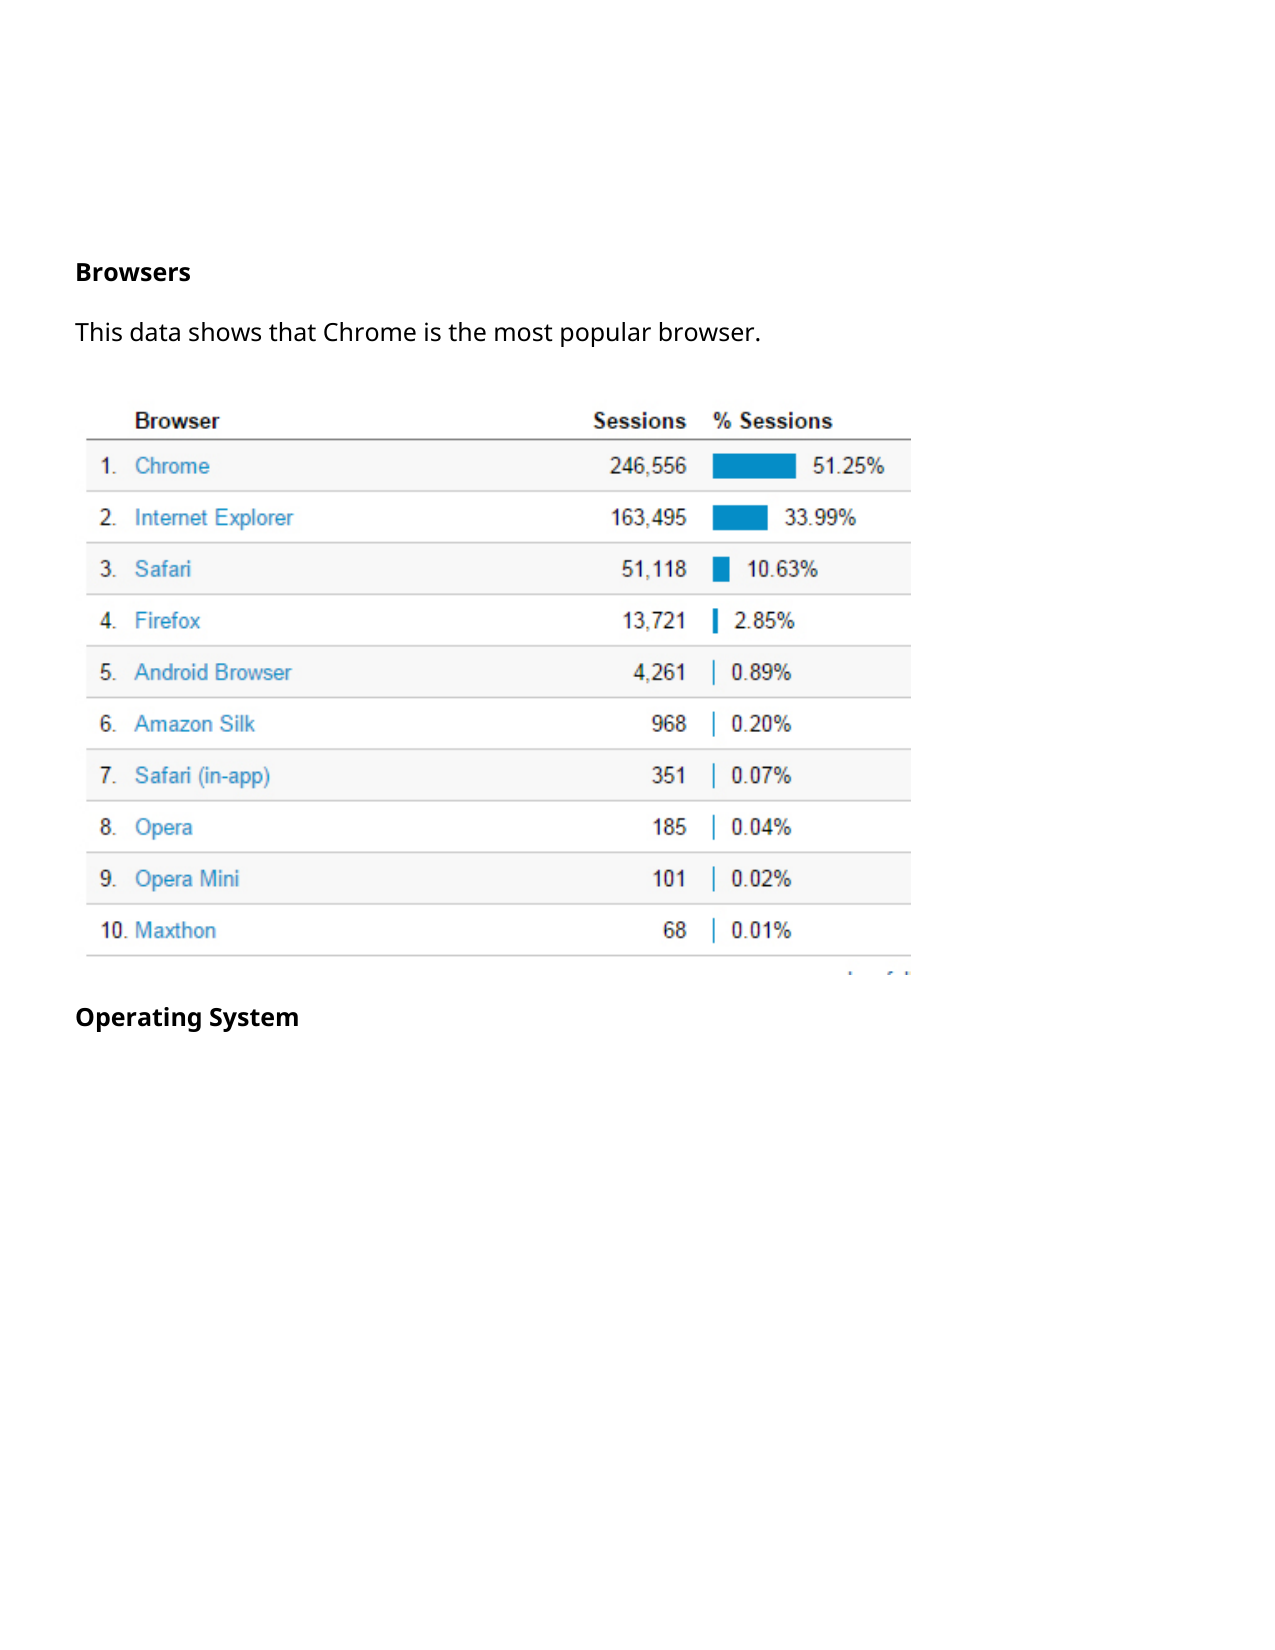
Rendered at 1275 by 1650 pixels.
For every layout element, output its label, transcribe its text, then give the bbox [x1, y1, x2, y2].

text This data shows that Chrome is the most popular browser. [75, 315, 1200, 349]
text Operating System [75, 1000, 1200, 1034]
picture [75, 375, 911, 975]
text Browsers [75, 255, 1200, 289]
